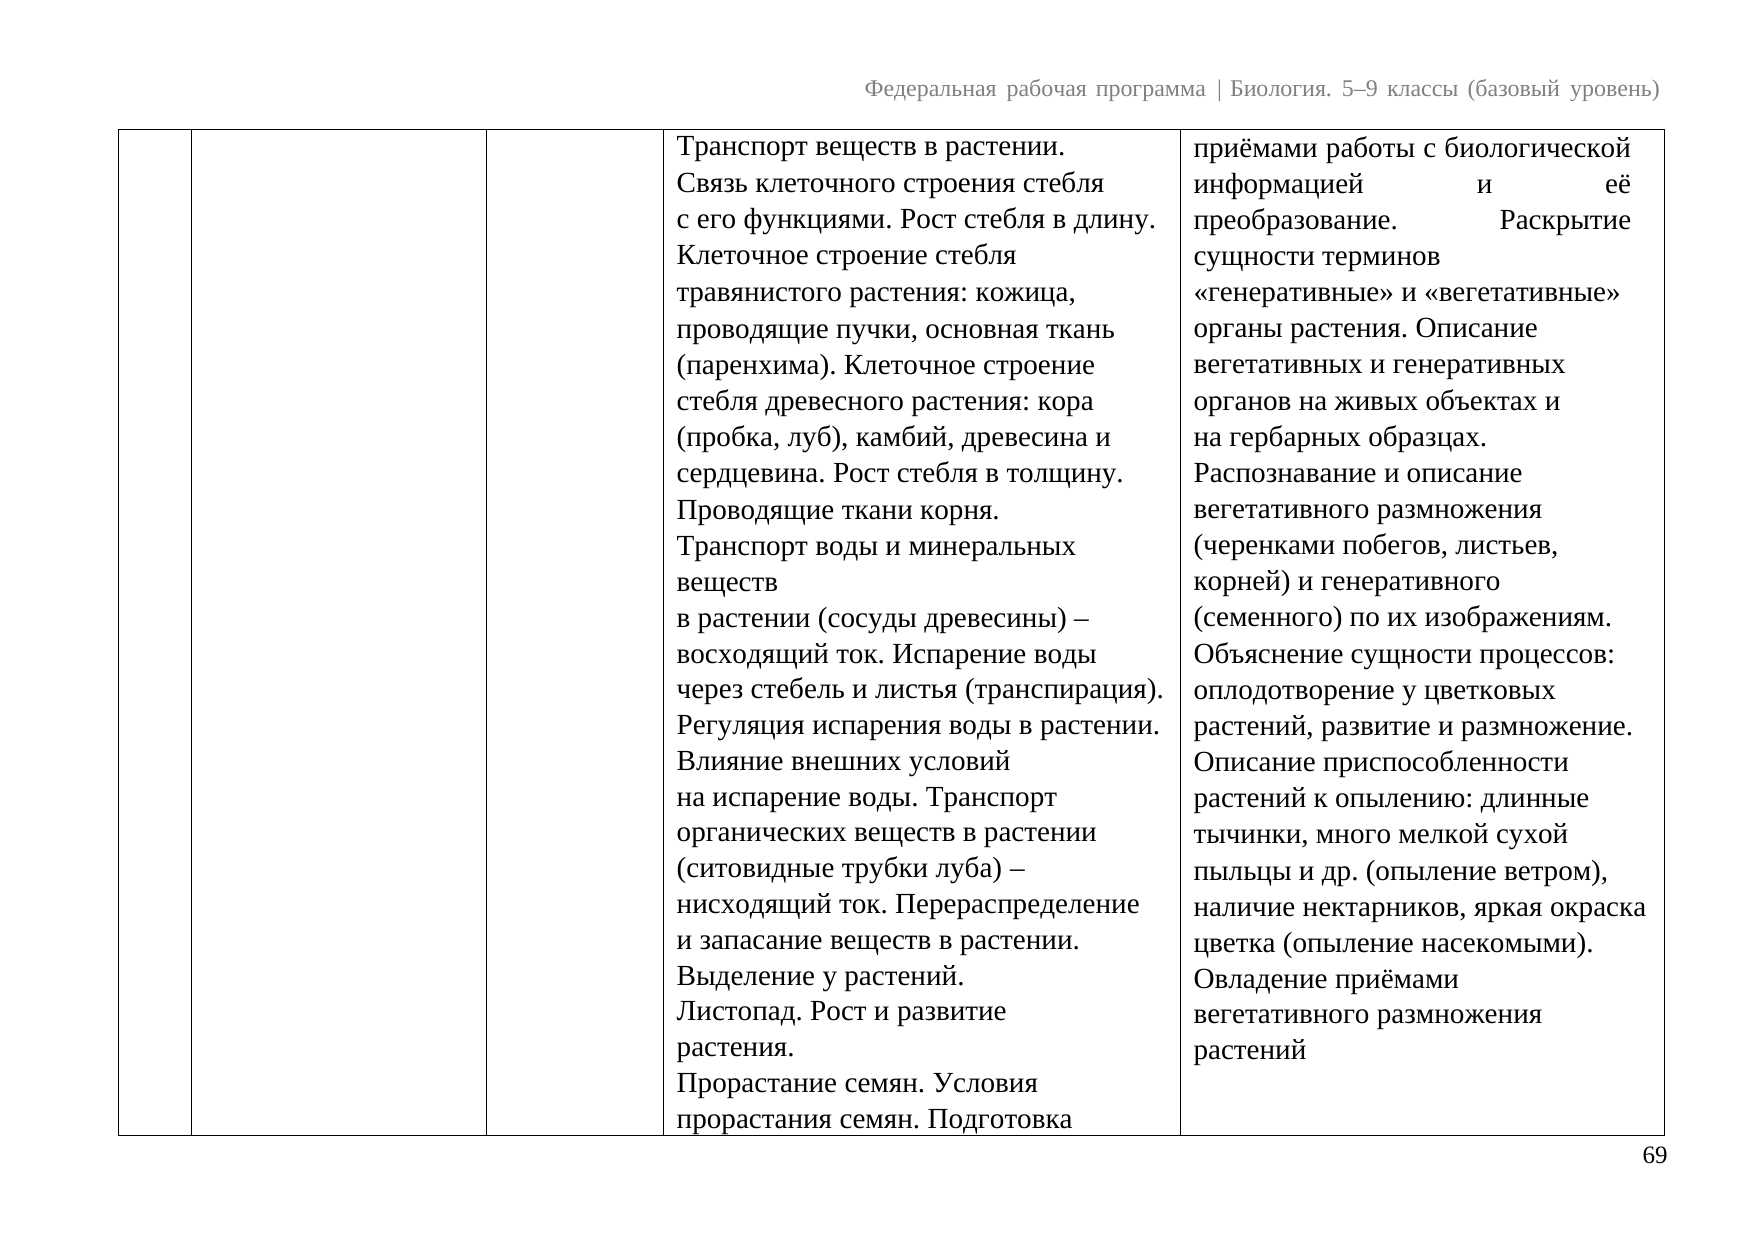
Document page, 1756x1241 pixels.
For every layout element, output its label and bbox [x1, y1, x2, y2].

table_header [1181, 130, 1664, 1135]
table_header [664, 130, 1180, 1135]
table_header [119, 130, 191, 1135]
table_header [192, 130, 486, 1135]
table_header [487, 130, 663, 1135]
